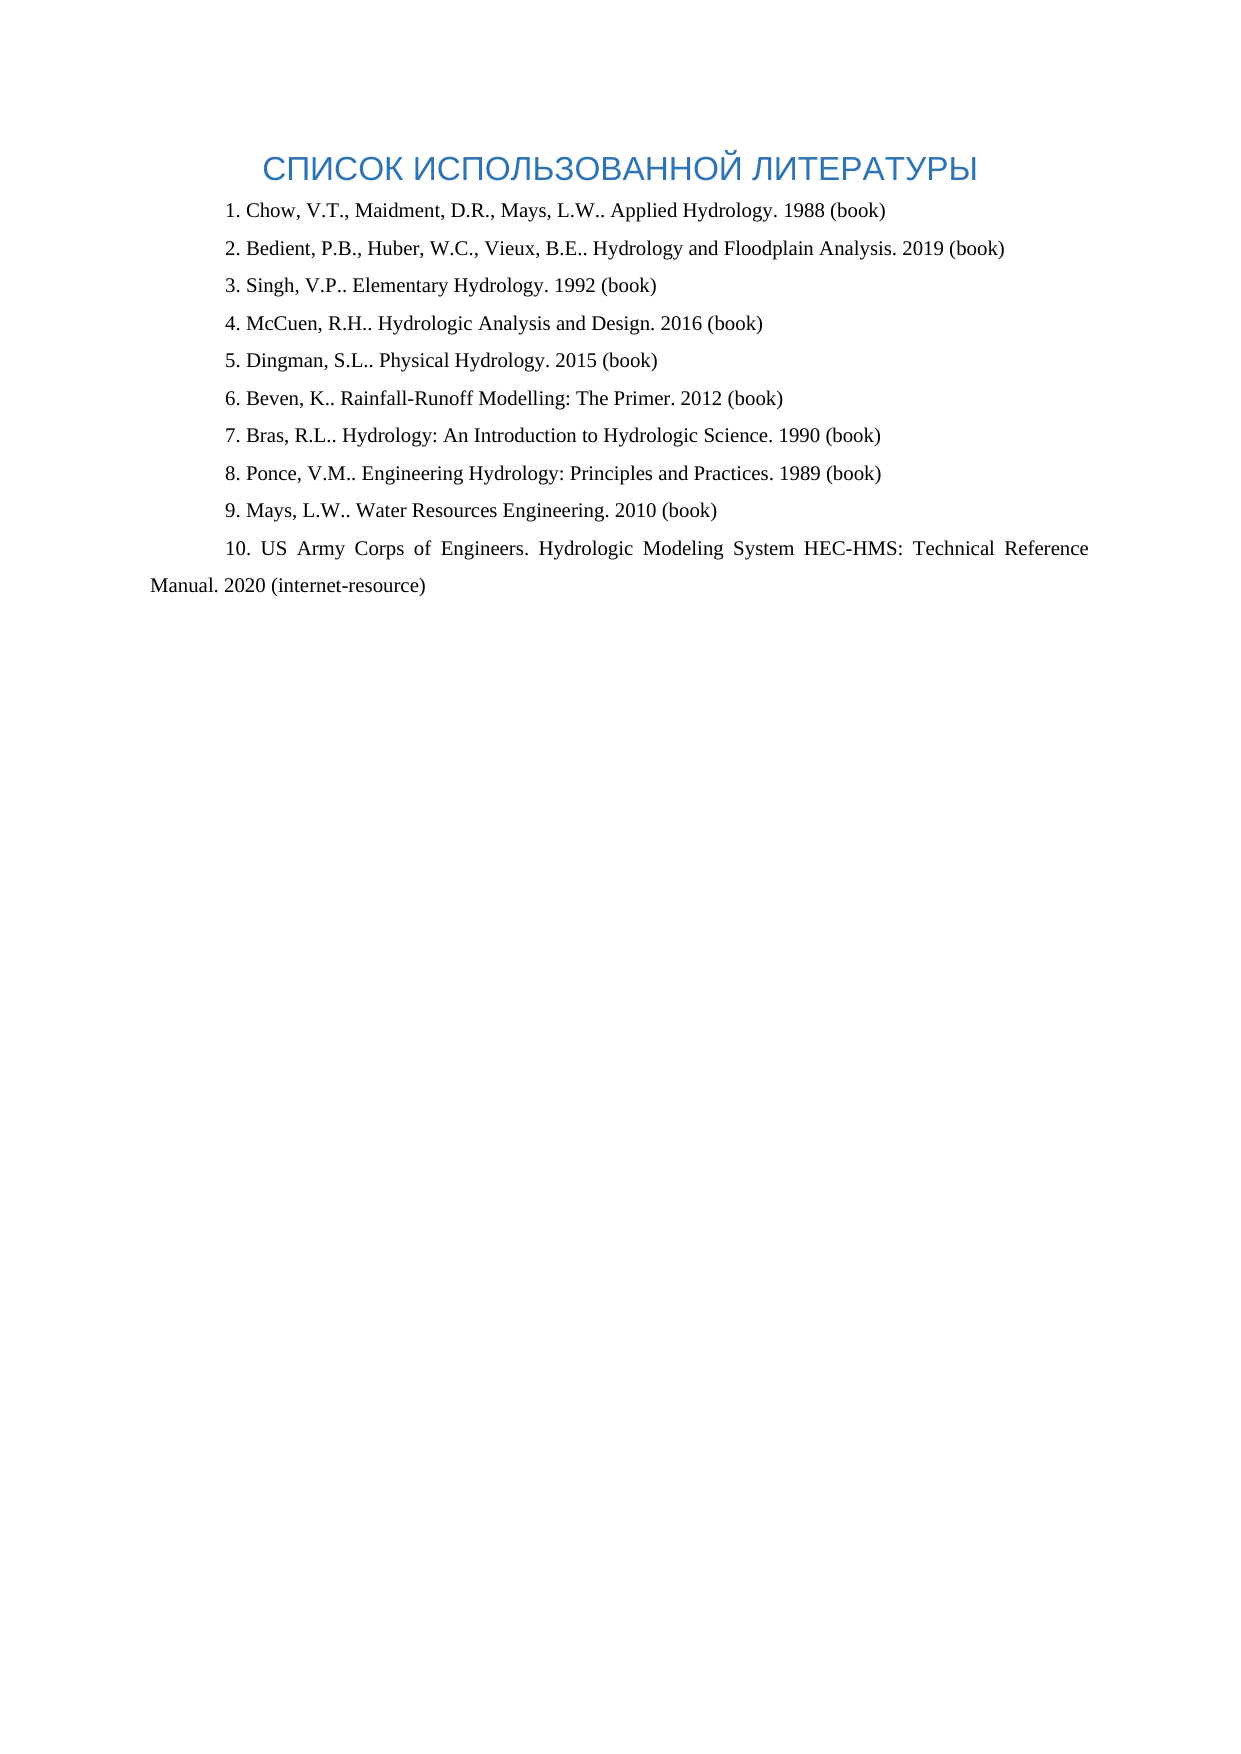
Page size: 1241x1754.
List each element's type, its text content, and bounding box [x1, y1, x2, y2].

subtitle СПИСОК ИСПОЛЬЗОВАННОЙ ЛИТЕРАТУРЫ [150, 150, 1090, 187]
text 4. McCuen, R.H.. Hydrologic Analysis and Design. 2016 (book) [150, 300, 1090, 337]
text 5. Dingman, S.L.. Physical Hydrology. 2015 (book) [150, 337, 1090, 375]
text 6. Beven, K.. Rainfall-Runoff Modelling: The Primer. 2012 (book) [150, 375, 1090, 412]
text 8. Ponce, V.M.. Engineering Hydrology: Principles and Practices. 1989 (book) [150, 450, 1090, 487]
text 7. Bras, R.L.. Hydrology: An Introduction to Hydrologic Science. 1990 (book) [150, 412, 1090, 450]
text 9. Mays, L.W.. Water Resources Engineering. 2010 (book) [150, 487, 1090, 525]
text 10. US Army Corps of Engineers. Hydrologic Modeling System HEC-HMS: Technical Reference Manual. 2020 (internet-resource) [150, 525, 1090, 600]
text 2. Bedient, P.B., Huber, W.C., Vieux, B.E.. Hydrology and Floodplain Analysis. 2019 (book) [150, 225, 1090, 262]
text 1. Chow, V.T., Maidment, D.R., Mays, L.W.. Applied Hydrology. 1988 (book) [150, 187, 1090, 225]
text 3. Singh, V.P.. Elementary Hydrology. 1992 (book) [150, 262, 1090, 300]
